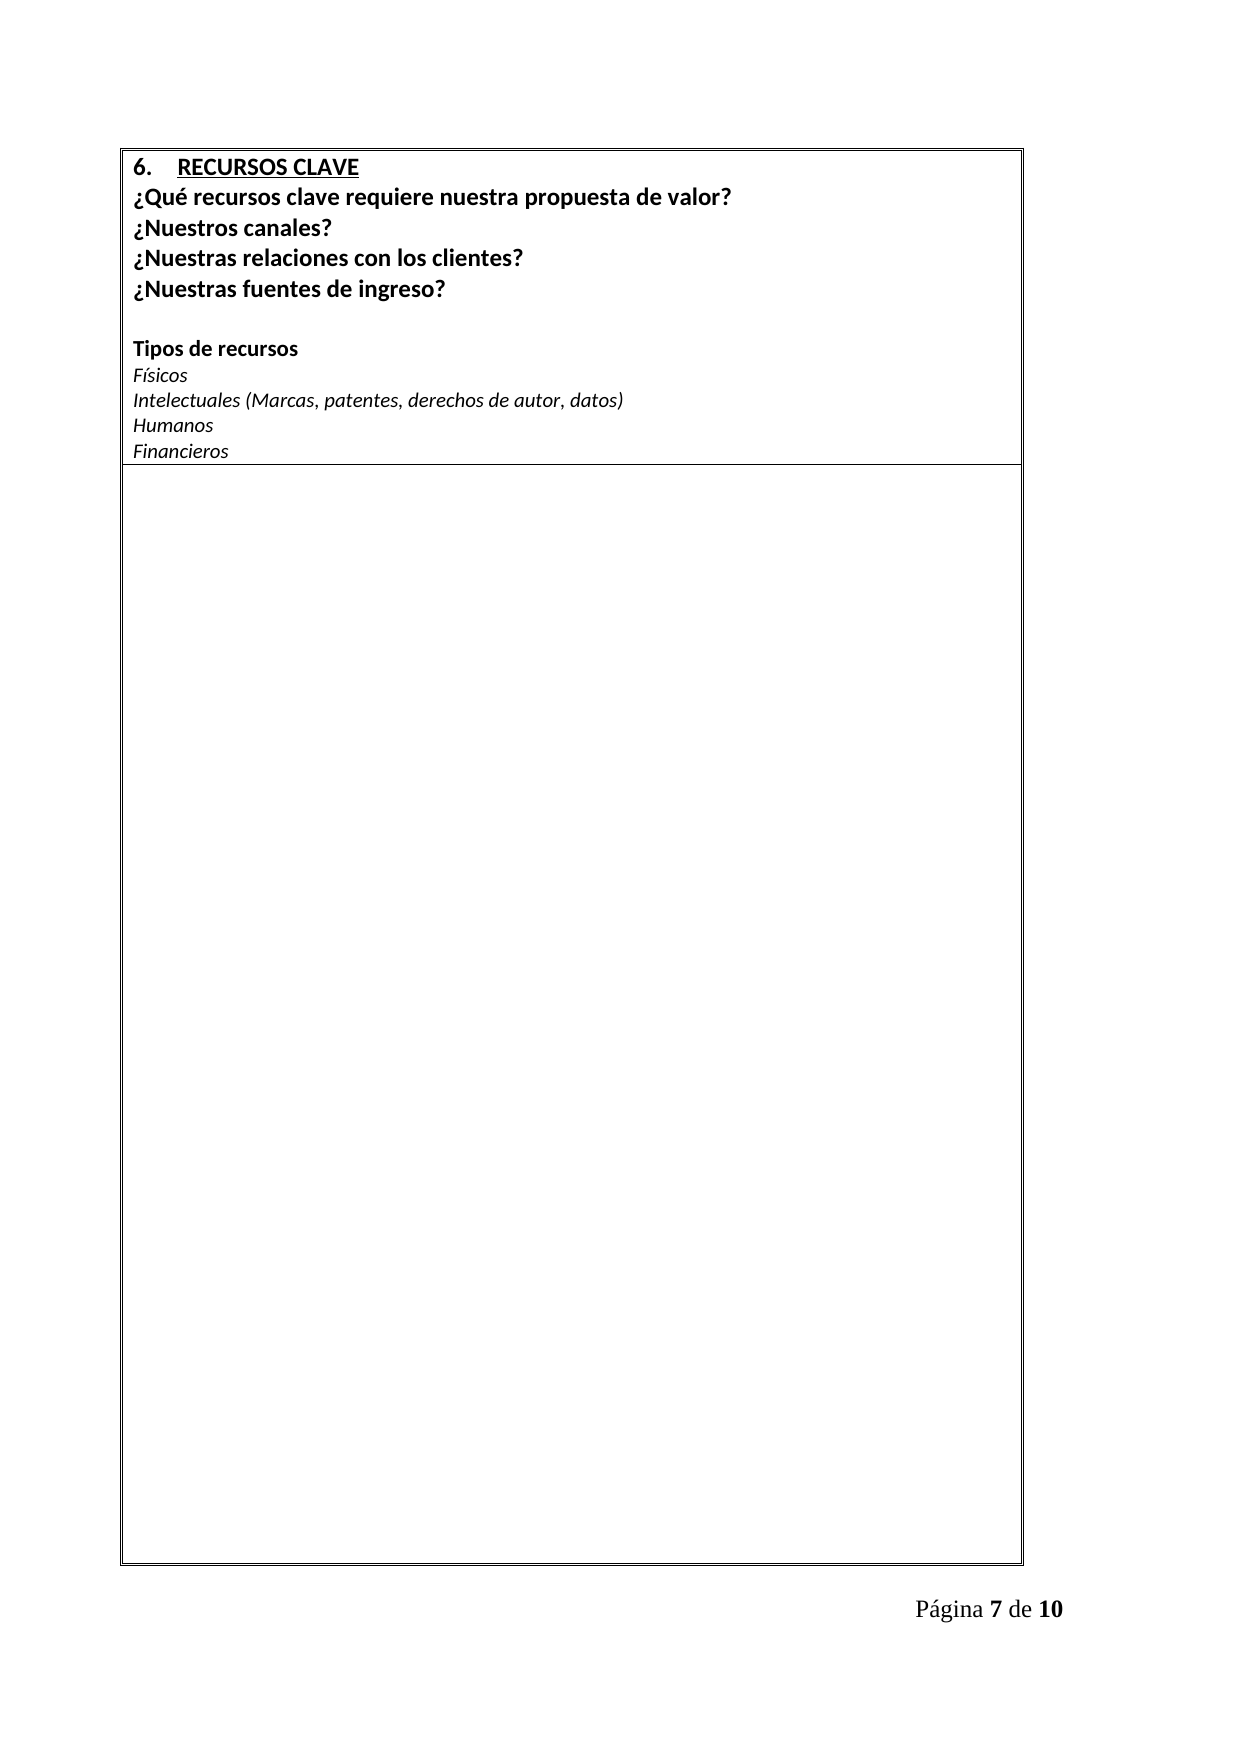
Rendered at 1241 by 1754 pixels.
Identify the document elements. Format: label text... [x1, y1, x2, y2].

table_cell RECURSOS CLAVE ¿Qué recursos clave requiere nuestra propuesta de valor? ¿Nuestros canales? ¿Nuestras relaciones con los clientes? ¿Nuestras fuentes de ingreso? Tipos de recursos Físicos Intelectuales (Marcas, patentes, derechos de autor, datos) Humanos Financieros [123, 151, 1021, 463]
table_cell [123, 465, 1021, 1563]
